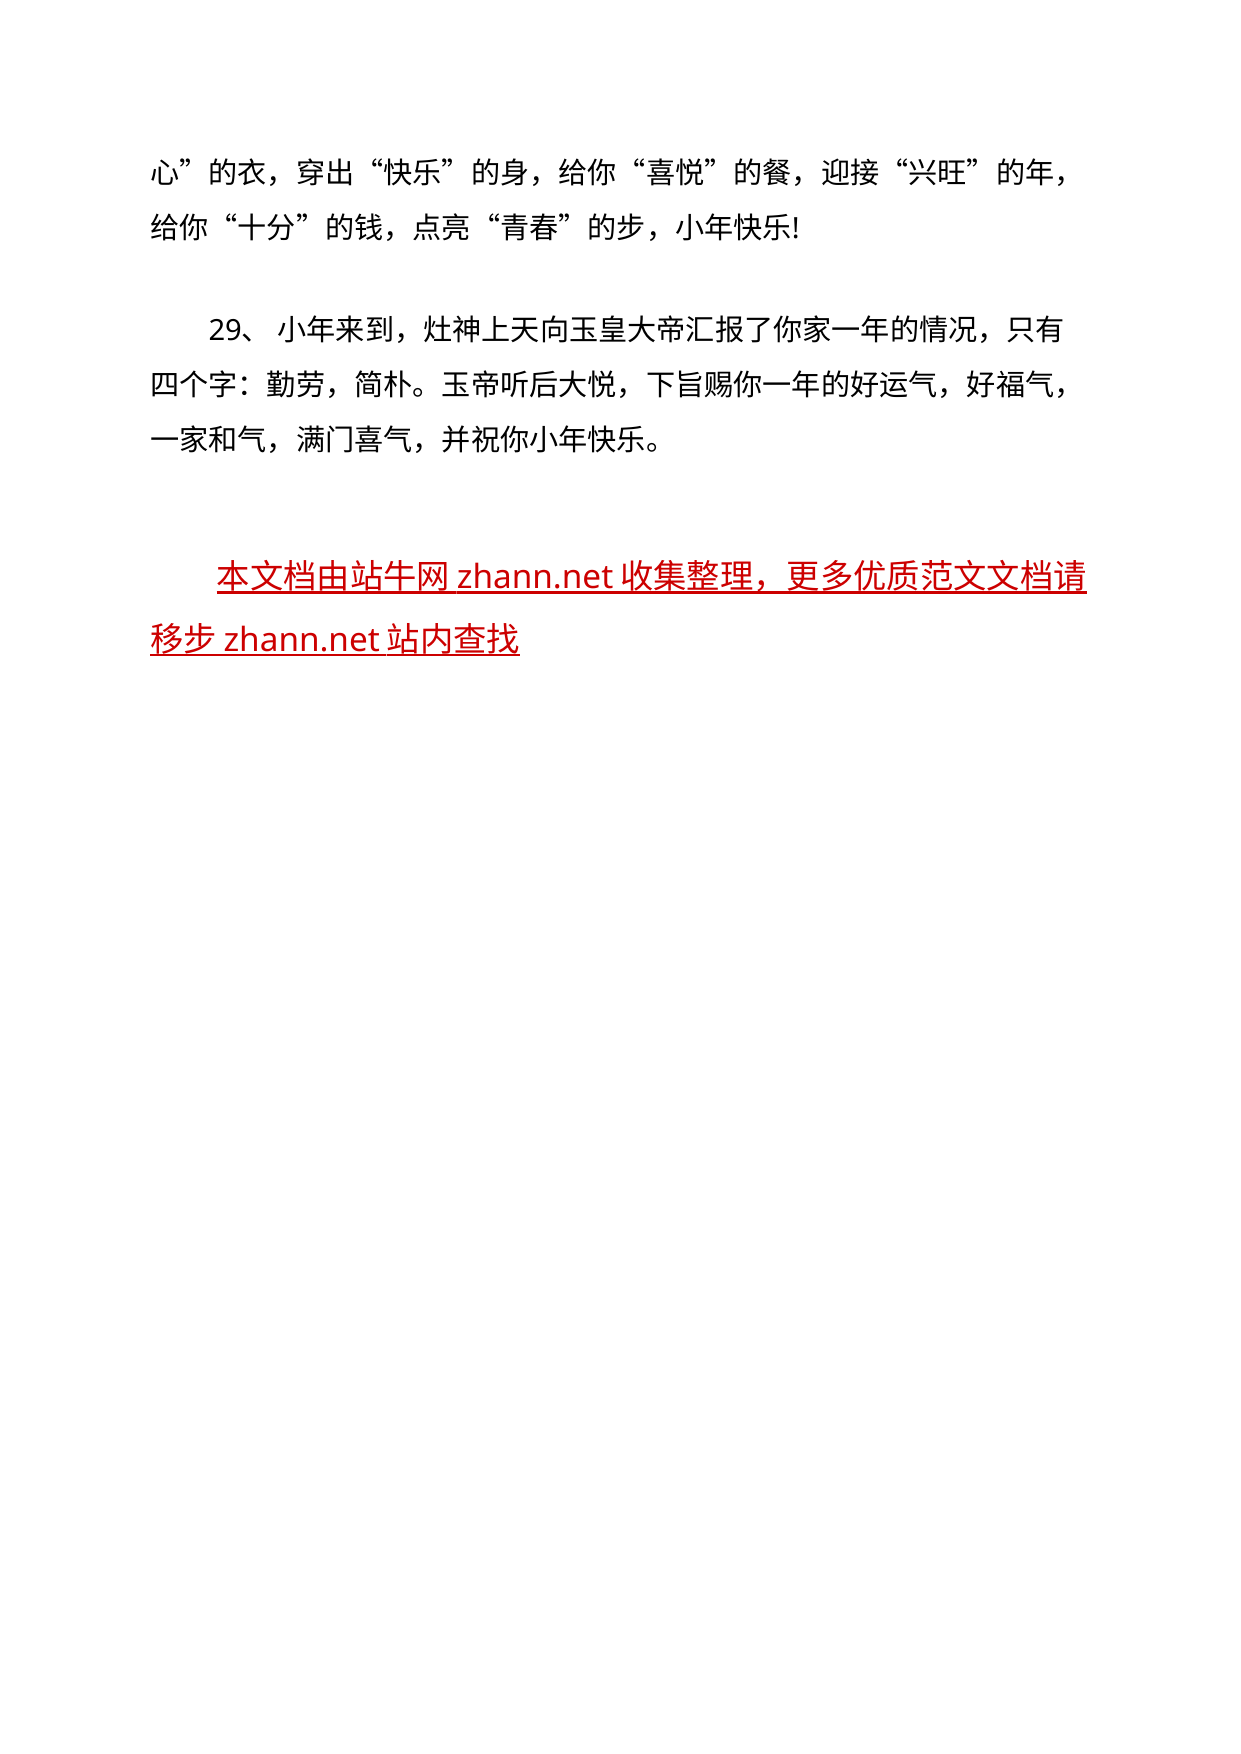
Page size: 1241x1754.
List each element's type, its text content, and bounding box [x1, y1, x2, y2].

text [150, 150, 1090, 247]
text 本文档由站牛网zhann.net收集整理，更多优质范文文档请移步zhann.net站内查找 [150, 550, 1090, 661]
text 29、 小年来到，灶神上天向玉皇大帝汇报了你家一年的情况，只有四个字：勤劳，简朴。玉帝听后大悦，下旨赐你一年的好运气，好福气，一家和气，满门喜气，并祝你小年快乐。 [150, 307, 1090, 459]
